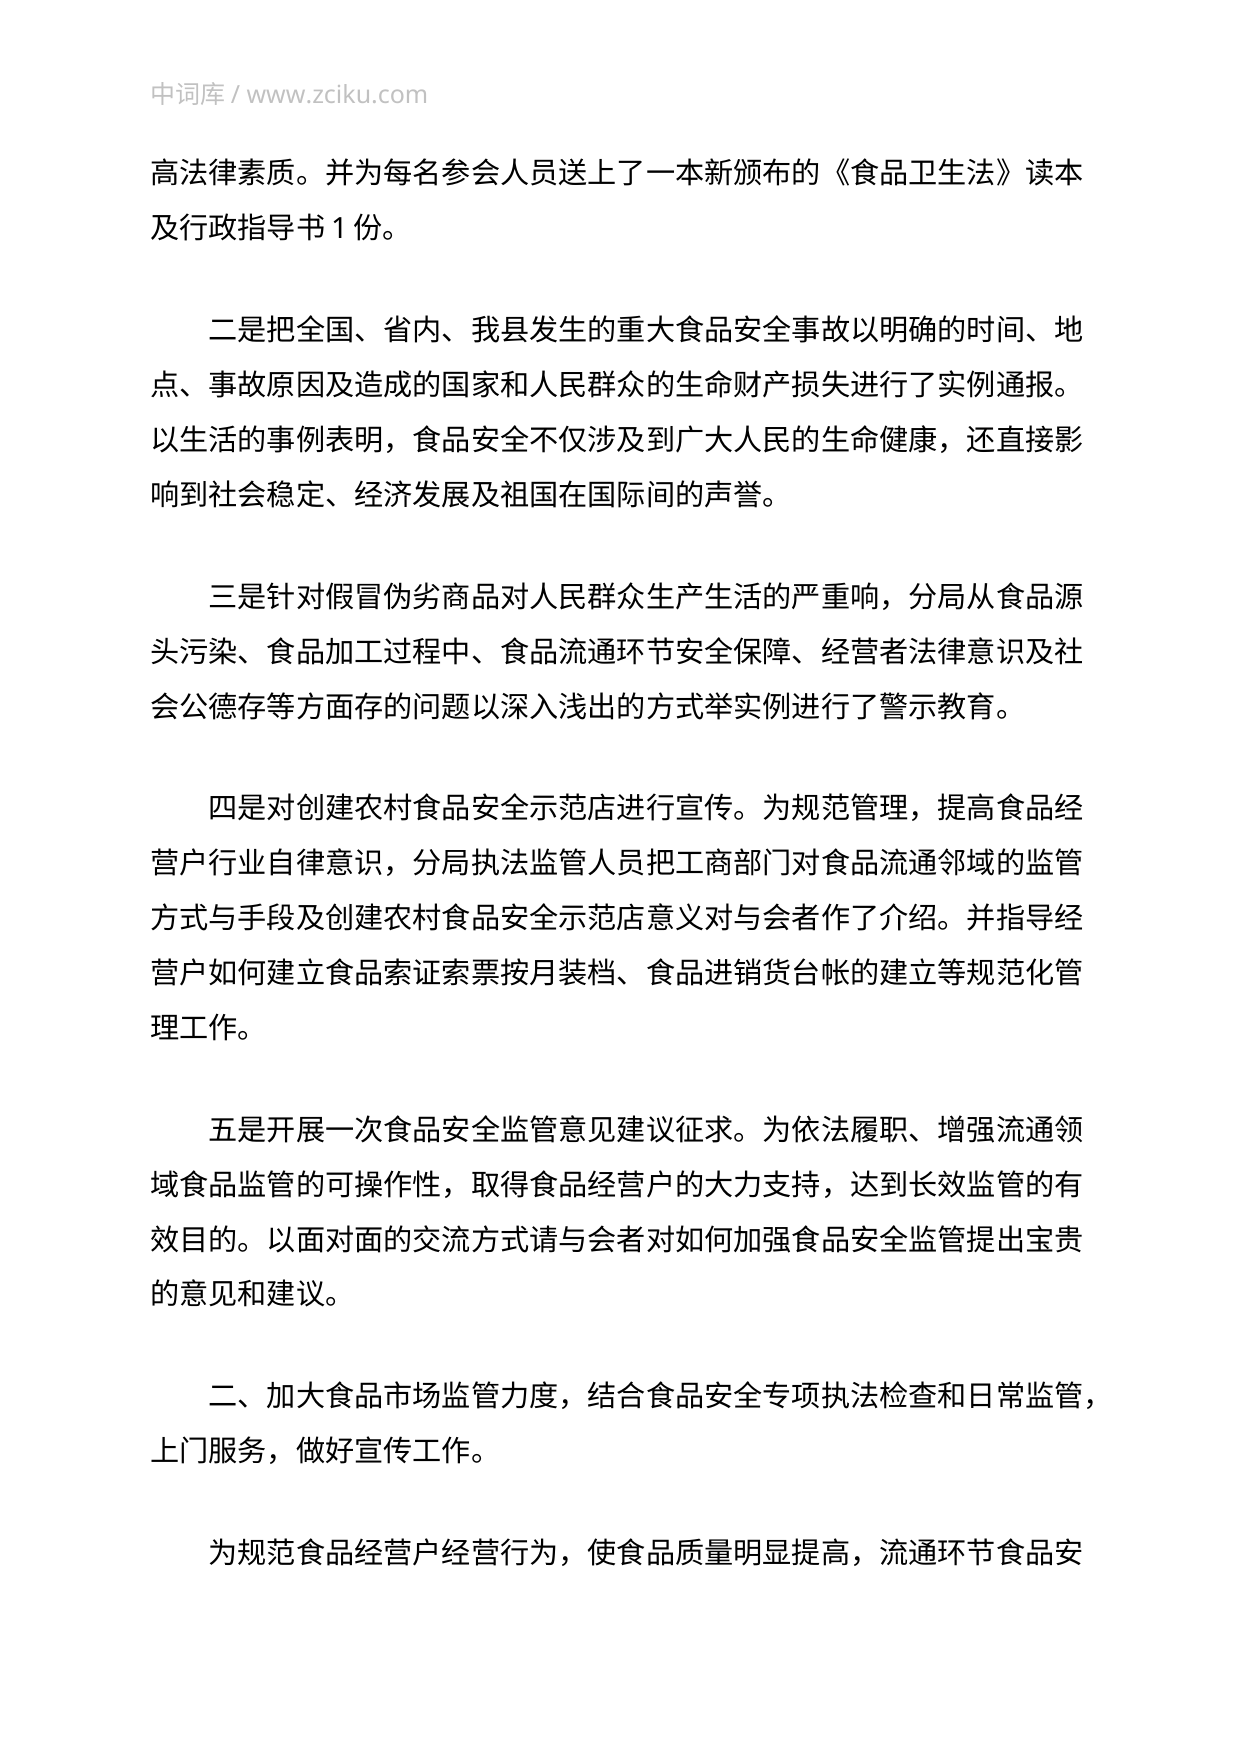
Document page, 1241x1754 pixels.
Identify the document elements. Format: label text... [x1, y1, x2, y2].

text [150, 150, 1090, 247]
text 二是把全国、省内、我县发生的重大食品安全事故以明确的时间、地点、事故原因及造成的国家和人民群众的生命财产损失进行了实例通报。以生活的事例表明，食品安全不仅涉及到广大人民的生命健康，还直接影响到社会稳定、经济发展及祖国在国际间的声誉。 [150, 307, 1090, 514]
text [150, 1529, 1090, 1572]
text 二、加大食品市场监管力度，结合食品安全专项执法检查和日常监管，上门服务，做好宣传工作。 [150, 1373, 1090, 1470]
text 五是开展一次食品安全监管意见建议征求。为依法履职、增强流通领域食品监管的可操作性，取得食品经营户的大力支持，达到长效监管的有效目的。以面对面的交流方式请与会者对如何加强食品安全监管提出宝贵的意见和建议。 [150, 1106, 1090, 1313]
text 四是对创建农村食品安全示范店进行宣传。为规范管理，提高食品经营户行业自律意识，分局执法监管人员把工商部门对食品流通邻域的监管方式与手段及创建农村食品安全示范店意义对与会者作了介绍。并指导经营户如何建立食品索证索票按月装档、食品进销货台帐的建立等规范化管理工作。 [150, 785, 1090, 1047]
text 三是针对假冒伪劣商品对人民群众生产生活的严重响，分局从食品源头污染、食品加工过程中、食品流通环节安全保障、经营者法律意识及社会公德存等方面存的问题以深入浅出的方式举实例进行了警示教育。 [150, 573, 1090, 725]
